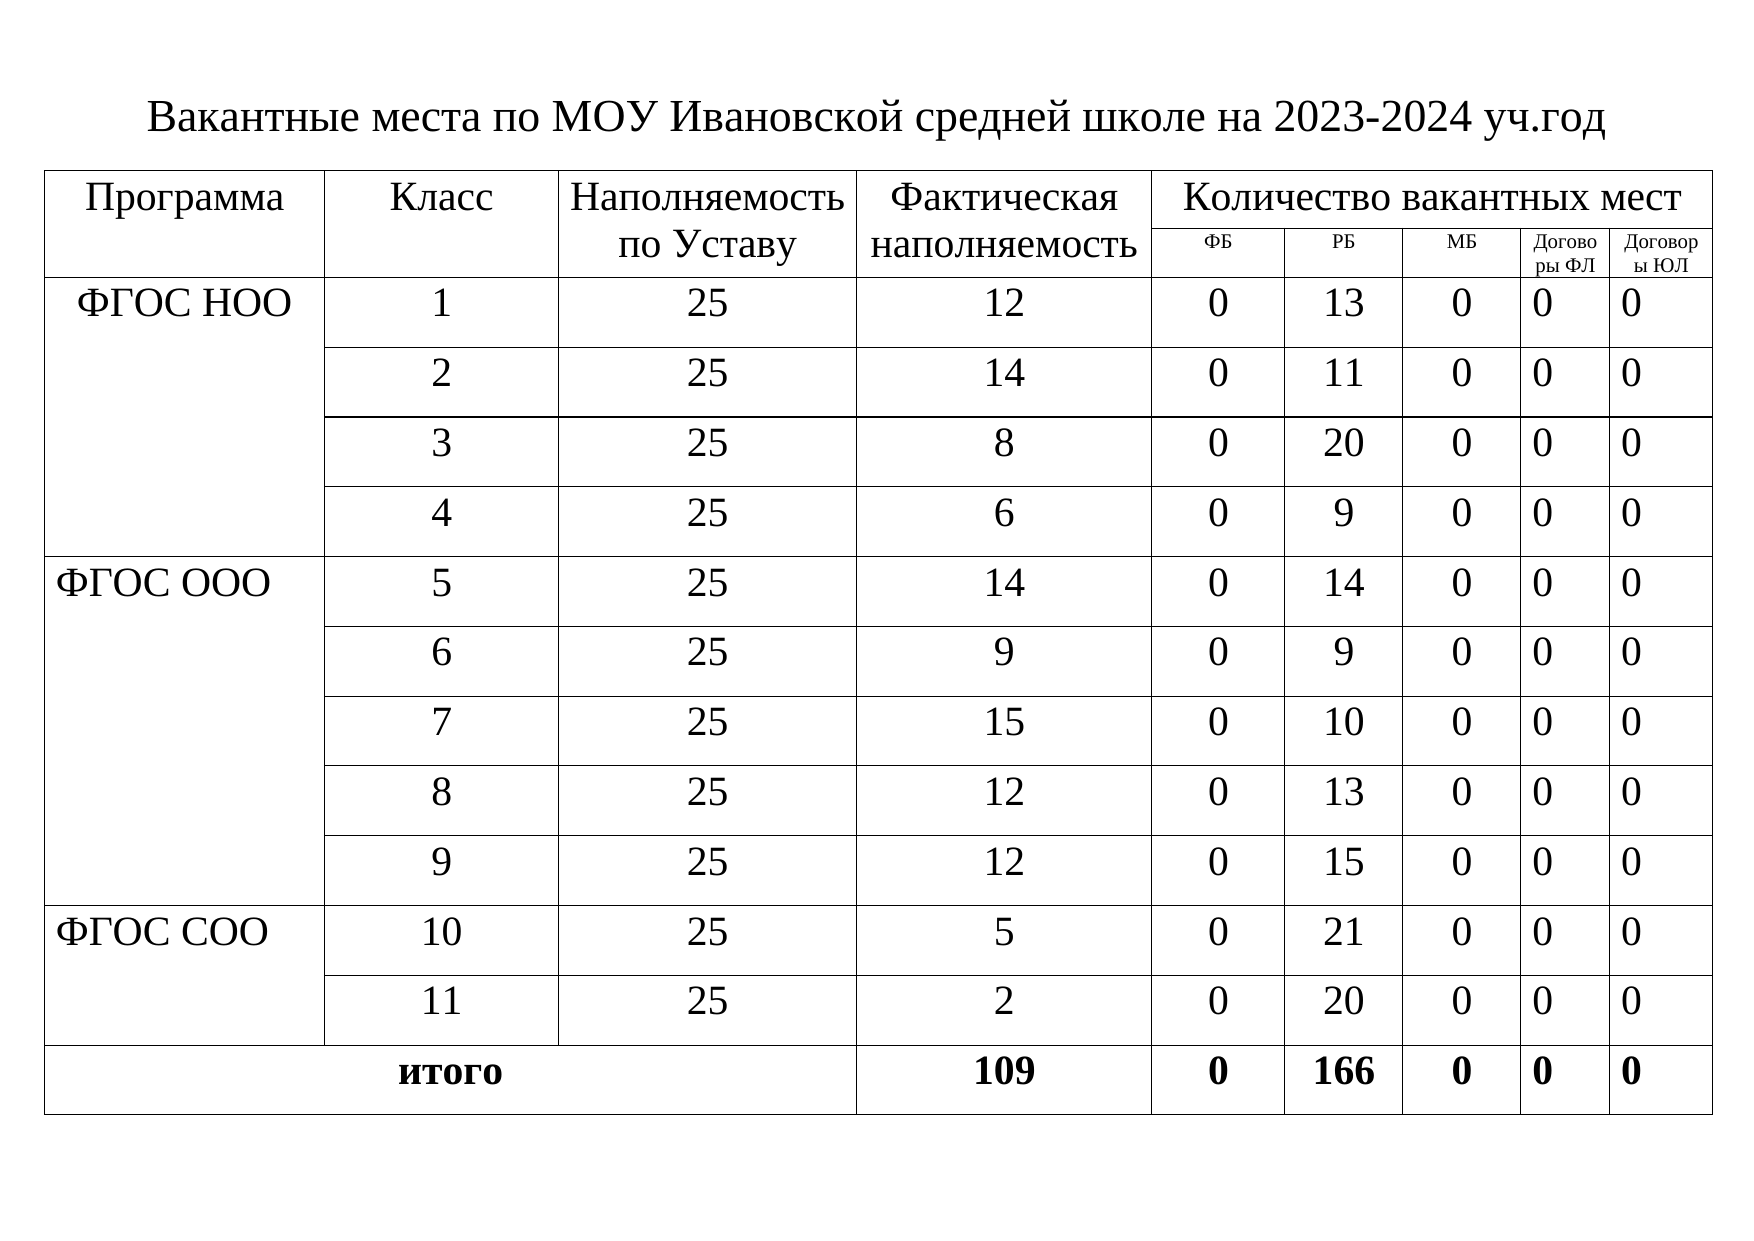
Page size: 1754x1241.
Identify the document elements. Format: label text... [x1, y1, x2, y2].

table_cell 0 [1152, 976, 1284, 1044]
table_cell 109 [857, 1046, 1151, 1114]
table_cell 12 [857, 766, 1151, 835]
table_cell 0 [1521, 418, 1609, 486]
table_header Программа [45, 171, 324, 277]
table_cell 2 [857, 976, 1151, 1044]
table_cell 0 [1610, 1046, 1712, 1114]
table_cell 0 [1610, 348, 1712, 416]
table_cell 25 [559, 906, 856, 975]
table_cell 0 [1610, 487, 1712, 556]
table_cell 5 [325, 557, 558, 626]
table_cell 9 [857, 627, 1151, 696]
table_cell 0 [1403, 557, 1520, 626]
table_cell ФГОС СОО [45, 906, 324, 1044]
table_cell ФБ [1152, 229, 1284, 277]
table_cell 25 [559, 836, 856, 905]
table_cell 0 [1152, 697, 1284, 765]
table_cell 11 [325, 976, 558, 1044]
table_cell 0 [1403, 976, 1520, 1044]
table_cell 0 [1610, 836, 1712, 905]
table_cell 166 [1285, 1046, 1402, 1114]
text Вакантные места по МОУ Ивановской средней школе на 2023-2024 уч.год [118, 88, 1636, 141]
table_cell 14 [857, 557, 1151, 626]
table_cell 0 [1152, 557, 1284, 626]
table_cell 0 [1610, 278, 1712, 347]
table_cell 8 [325, 766, 558, 835]
table_cell ФГОС НОО [45, 278, 324, 556]
table_cell 21 [1285, 906, 1402, 975]
table_cell 10 [325, 906, 558, 975]
table_cell итого [45, 1046, 856, 1114]
table_cell 0 [1152, 278, 1284, 347]
table_cell 6 [325, 627, 558, 696]
table_cell 0 [1152, 348, 1284, 416]
table_cell 15 [1285, 836, 1402, 905]
table_cell Договоры ФЛ [1521, 229, 1609, 277]
table_cell 0 [1403, 487, 1520, 556]
table_cell 0 [1521, 557, 1609, 626]
table_cell 0 [1521, 1046, 1609, 1114]
table_cell 0 [1610, 766, 1712, 835]
table_cell 0 [1610, 418, 1712, 486]
table_cell 0 [1152, 627, 1284, 696]
table_cell 5 [857, 906, 1151, 975]
table_cell 25 [559, 418, 856, 486]
table_header Класс [325, 171, 558, 277]
table_cell 14 [857, 348, 1151, 416]
table_cell 11 [1285, 348, 1402, 416]
table_cell 15 [857, 697, 1151, 765]
table_header Наполняемость по Уставу [559, 171, 856, 277]
table_cell 0 [1403, 1046, 1520, 1114]
table_cell 10 [1285, 697, 1402, 765]
table_cell 0 [1610, 557, 1712, 626]
table_cell 9 [325, 836, 558, 905]
table_cell 0 [1403, 906, 1520, 975]
table_cell 2 [325, 348, 558, 416]
table_cell 6 [857, 487, 1151, 556]
table_cell 1 [325, 278, 558, 347]
table_cell 0 [1152, 418, 1284, 486]
table_header Количество вакантных мест [1152, 171, 1712, 228]
table_cell 0 [1403, 766, 1520, 835]
table_cell 0 [1403, 348, 1520, 416]
table_cell 25 [559, 627, 856, 696]
table_cell 0 [1152, 906, 1284, 975]
table_cell 0 [1610, 697, 1712, 765]
table_cell 0 [1521, 976, 1609, 1044]
table_cell 0 [1403, 697, 1520, 765]
table_cell 0 [1610, 906, 1712, 975]
table_cell 0 [1521, 348, 1609, 416]
table_cell 0 [1610, 627, 1712, 696]
table_cell 4 [325, 487, 558, 556]
table_cell 0 [1403, 418, 1520, 486]
table_cell 12 [857, 836, 1151, 905]
table_cell 0 [1610, 976, 1712, 1044]
table_cell 25 [559, 766, 856, 835]
table_cell 0 [1152, 1046, 1284, 1114]
table_cell 12 [857, 278, 1151, 347]
table_cell 14 [1285, 557, 1402, 626]
table_cell 0 [1521, 836, 1609, 905]
table_cell 0 [1521, 766, 1609, 835]
table_cell 0 [1521, 627, 1609, 696]
table_cell 25 [559, 348, 856, 416]
table_cell 0 [1521, 487, 1609, 556]
table_cell 9 [1285, 627, 1402, 696]
table_cell 25 [559, 976, 856, 1044]
table_cell 0 [1152, 836, 1284, 905]
table_cell 0 [1152, 766, 1284, 835]
table_cell РБ [1285, 229, 1402, 277]
table_cell 0 [1403, 278, 1520, 347]
table_cell 7 [325, 697, 558, 765]
table_cell 13 [1285, 278, 1402, 347]
table_cell 0 [1521, 697, 1609, 765]
table_cell 0 [1152, 487, 1284, 556]
table_cell 3 [325, 418, 558, 486]
table_cell 25 [559, 557, 856, 626]
table_header Фактическая наполняемость [857, 171, 1151, 277]
table_cell Договоры ЮЛ [1610, 229, 1712, 277]
table_cell ФГОС ООО [45, 557, 324, 905]
table_cell 0 [1521, 906, 1609, 975]
table_cell 0 [1403, 836, 1520, 905]
table_cell 25 [559, 487, 856, 556]
table_cell 9 [1285, 487, 1402, 556]
table_cell 0 [1403, 627, 1520, 696]
table_cell 25 [559, 278, 856, 347]
table_cell 13 [1285, 766, 1402, 835]
table_cell 20 [1285, 418, 1402, 486]
table_cell 25 [559, 697, 856, 765]
table_cell 0 [1521, 278, 1609, 347]
table_cell 20 [1285, 976, 1402, 1044]
table_cell 8 [857, 418, 1151, 486]
table_cell МБ [1403, 229, 1520, 277]
